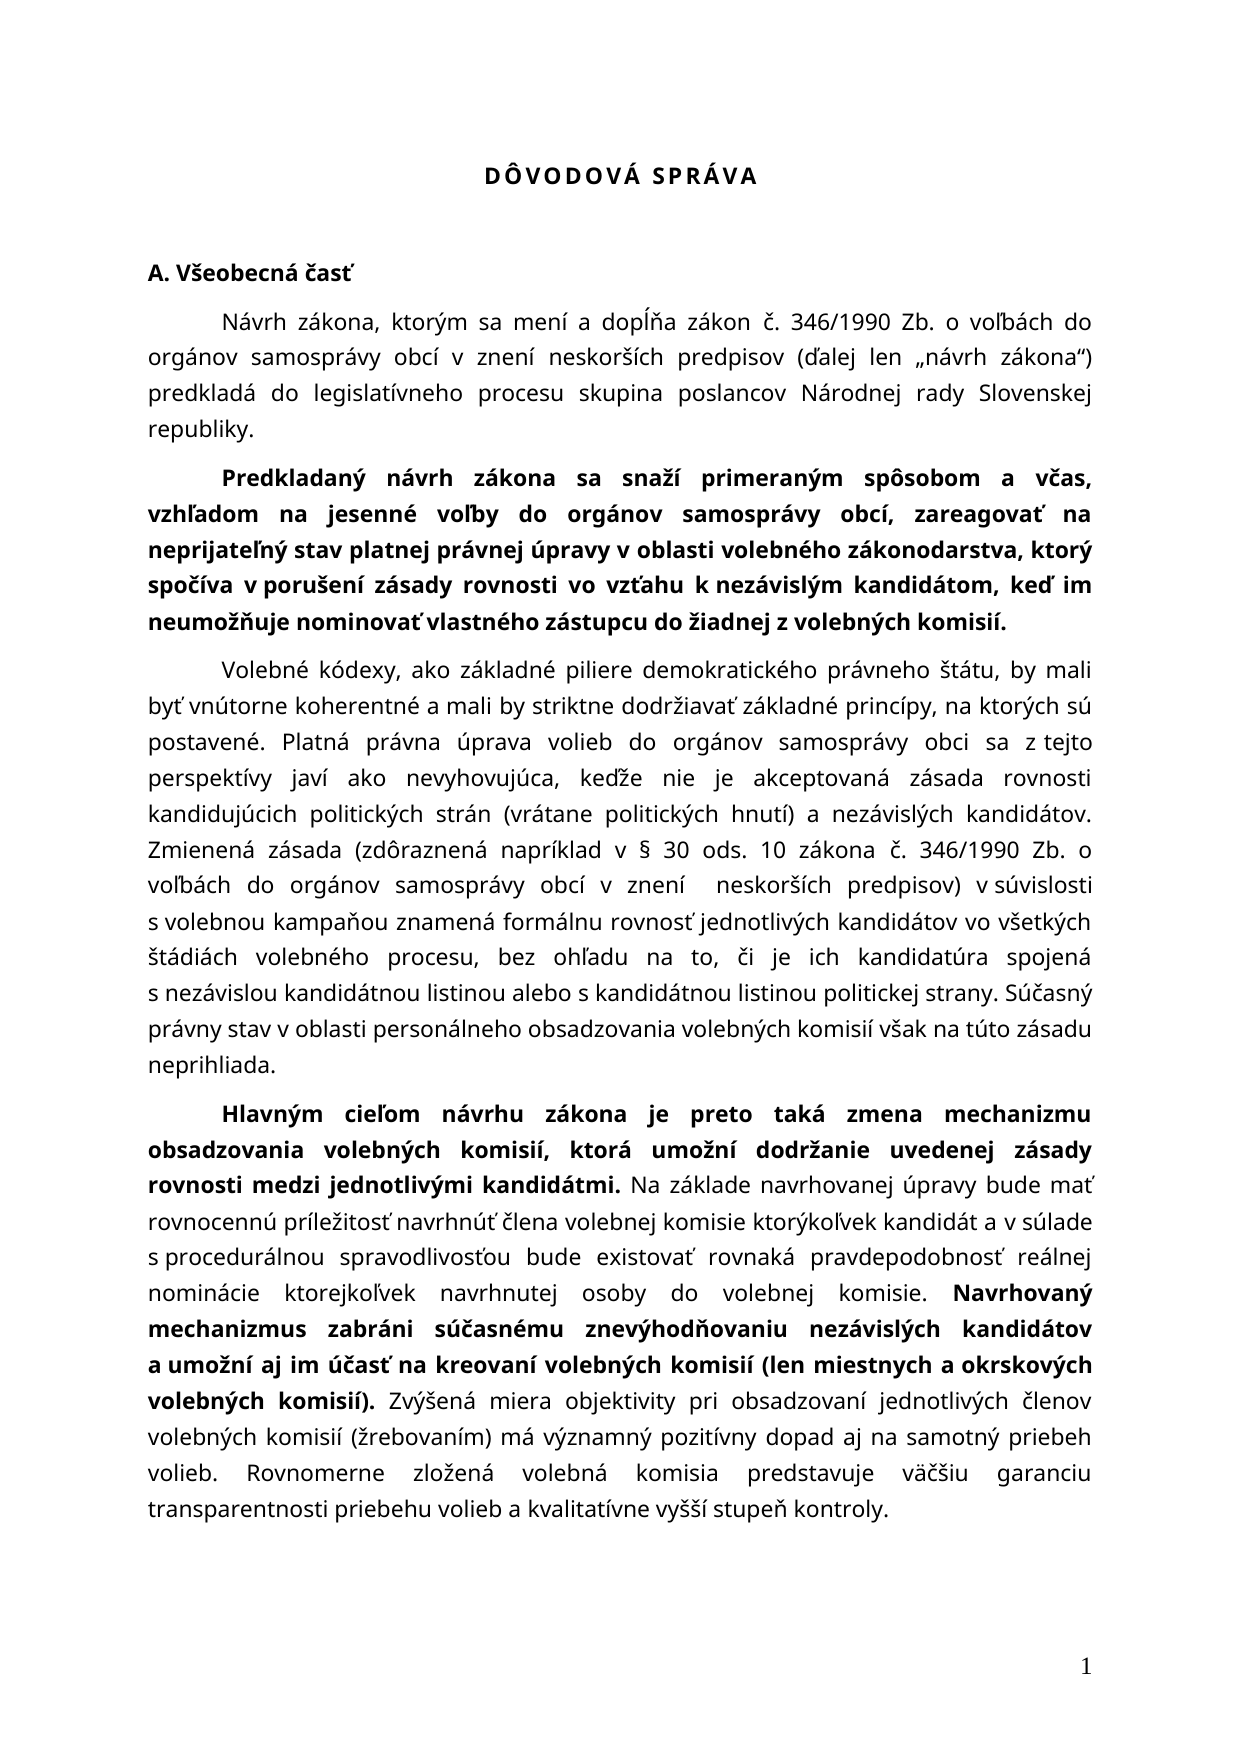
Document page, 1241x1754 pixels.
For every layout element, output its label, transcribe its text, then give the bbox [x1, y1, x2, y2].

text Návrh zákona, ktorým sa mení a dopĺňa zákon č. 346/1990 Zb. o voľbách do orgánov samosprávy obcí v znení neskorších predpisov (ďalej len „návrh zákona“) predkladá do legislatívneho procesu skupina poslancov Národnej rady Slovenskej republiky. [148, 305, 1093, 444]
text Predkladaný návrh zákona sa snaží primeraným spôsobom a včas, vzhľadom na jesenné voľby do orgánov samosprávy obcí, zareagovať na neprijateľný stav platnej právnej úpravy v oblasti volebného zákonodarstva, ktorý spočíva v porušení zásady rovnosti vo vzťahu k nezávislým kandidátom, keď im neumožňuje nominovať vlastného zástupcu do žiadnej z volebných komisií. [148, 462, 1093, 637]
text Hlavným cieľom návrhu zákona je preto taká zmena mechanizmu obsadzovania volebných komisií, ktorá umožní dodržanie uvedenej zásady rovnosti medzi jednotlivými kandidátmi. Na základe navrhovanej úpravy bude mať rovnocennú príležitosť navrhnúť člena volebnej komisie ktorýkoľvek kandidát a v súlade s procedurálnou spravodlivosťou bude existovať rovnaká pravdepodobnosť reálnej nominácie ktorejkoľvek navrhnutej osoby do volebnej komisie. Navrhovaný mechanizmus zabráni súčasnému znevýhodňovaniu nezávislých kandidátov a umožní aj im účasť na kreovaní volebných komisií (len miestnych a okrskových volebných komisií). Zvýšená miera objektivity pri obsadzovaní jednotlivých členov volebných komisií (žrebovaním) má významný pozitívny dopad aj na samotný priebeh volieb. Rovnomerne zložená volebná komisia predstavuje väčšiu garanciu transparentnosti priebehu volieb a kvalitatívne vyšší stupeň kontroly. [148, 1098, 1093, 1524]
text Dôvodová správa [148, 160, 1093, 191]
text Volebné kódexy, ako základné piliere demokratického právneho štátu, by mali byť vnútorne koherentné a mali by striktne dodržiavať základné princípy, na ktorých sú postavené. Platná právna úprava volieb do orgánov samosprávy obci sa z tejto perspektívy javí ako nevyhovujúca, keďže nie je akceptovaná zásada rovnosti kandidujúcich politických strán (vrátane politických hnutí) a nezávislých kandidátov. Zmienená zásada (zdôraznená napríklad v § 30 ods. 10 zákona č. 346/1990 Zb. o voľbách do orgánov samosprávy obcí v znení neskorších predpisov) v súvislosti s volebnou kampaňou znamená formálnu rovnosť jednotlivých kandidátov vo všetkých štádiách volebného procesu, bez ohľadu na to, či je ich kandidatúra spojená s nezávislou kandidátnou listinou alebo s kandidátnou listinou politickej strany. Súčasný právny stav v oblasti personálneho obsadzovania volebných komisií však na túto zásadu neprihliada. [148, 654, 1093, 1080]
subtitle A. Všeobecná časť [148, 257, 1093, 288]
